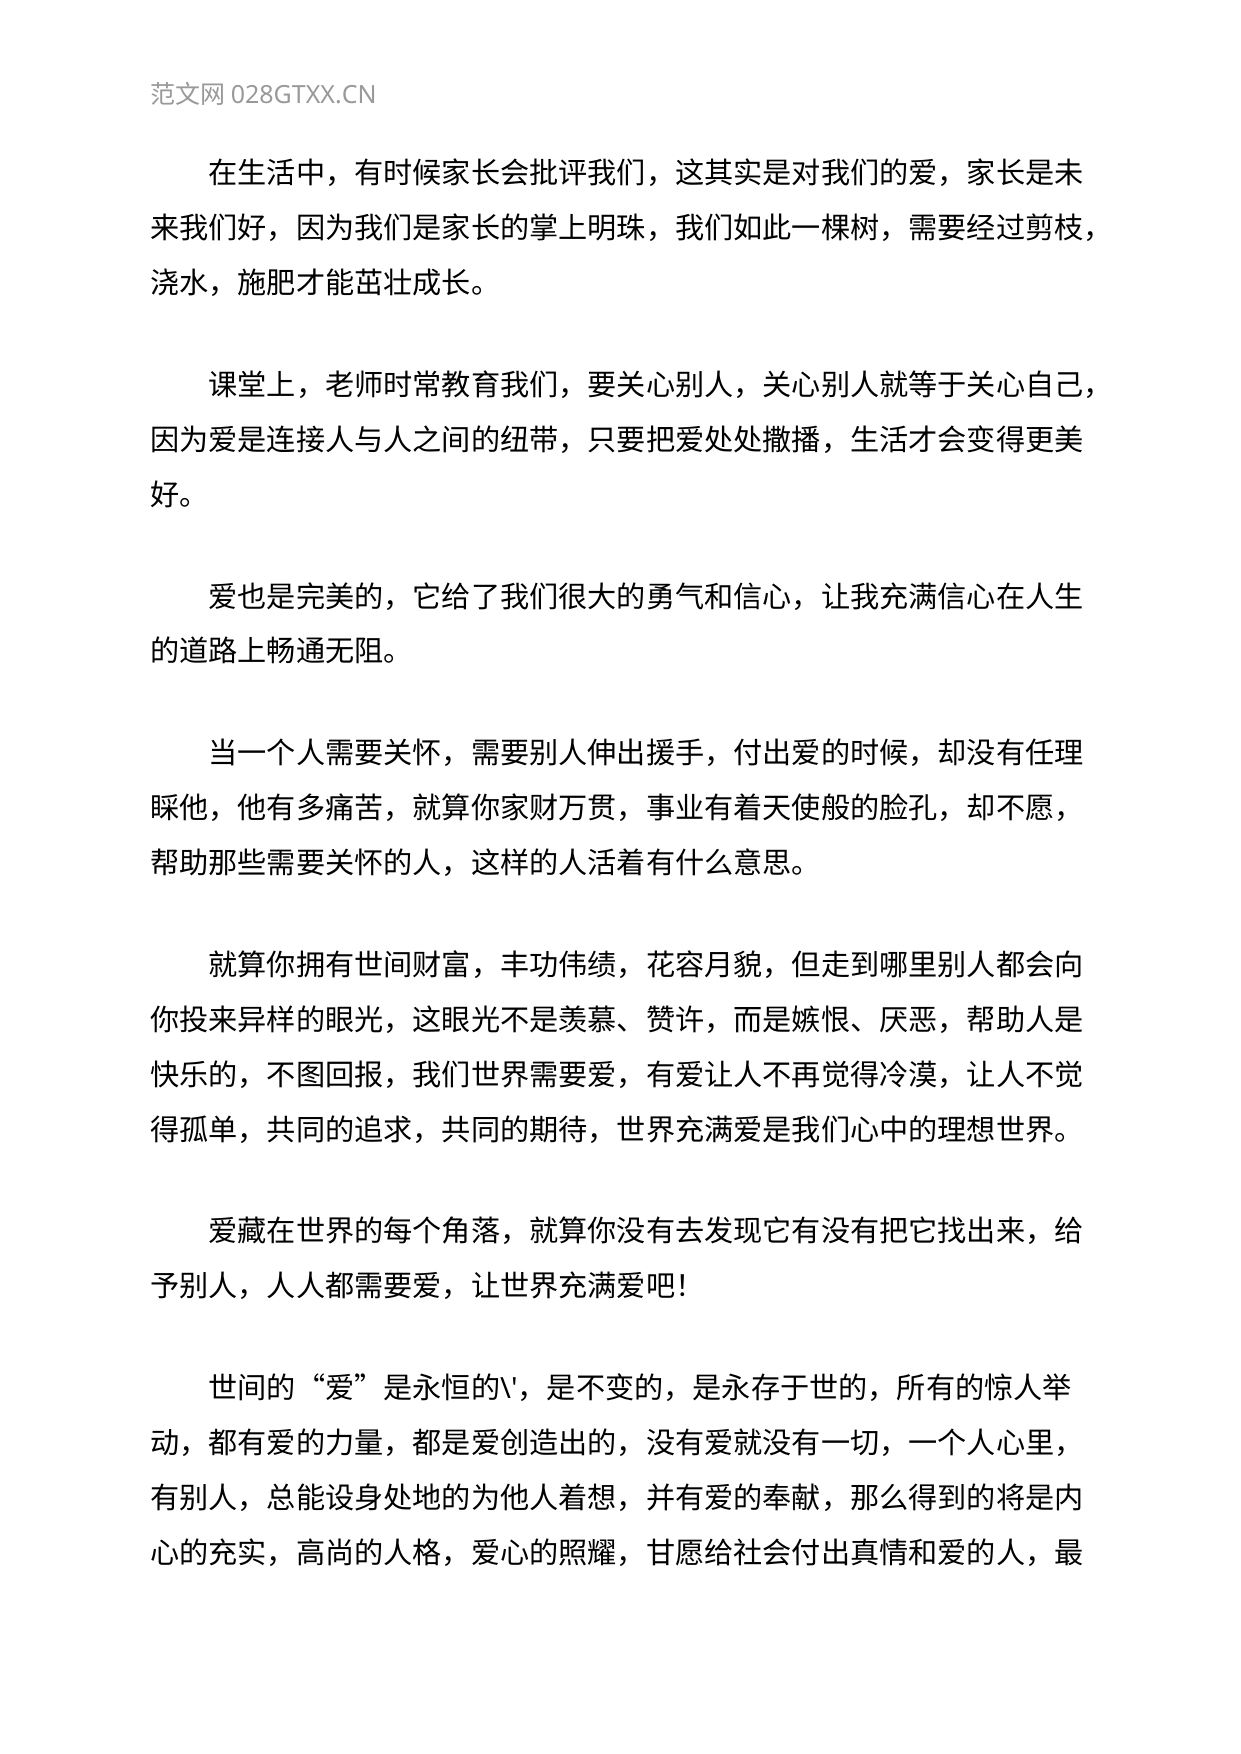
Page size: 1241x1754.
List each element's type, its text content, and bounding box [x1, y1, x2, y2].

text 就算你拥有世间财富，丰功伟绩，花容月貌，但走到哪里别人都会向你投来异样的眼光，这眼光不是羡慕、赞许，而是嫉恨、厌恶，帮助人是快乐的，不图回报，我们世界需要爱，有爱让人不再觉得冷漠，让人不觉得孤单，共同的追求，共同的期待，世界充满爱是我们心中的理想世界。 [150, 941, 1090, 1148]
text 在生活中，有时候家长会批评我们，这其实是对我们的爱，家长是未来我们好，因为我们是家长的掌上明珠，我们如此一棵树，需要经过剪枝，浇水，施肥才能茁壮成长。 [150, 150, 1090, 302]
text 当一个人需要关怀，需要别人伸出援手，付出爱的时候，却没有任理睬他，他有多痛苦，就算你家财万贯，事业有着天使般的脸孔，却不愿，帮助那些需要关怀的人，这样的人活着有什么意思。 [150, 730, 1090, 882]
text 课堂上，老师时常教育我们，要关心别人，关心别人就等于关心自己，因为爱是连接人与人之间的纽带，只要把爱处处撒播，生活才会变得更美好。 [150, 362, 1090, 514]
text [150, 1364, 1090, 1572]
text 爱藏在世界的每个角落，就算你没有去发现它有没有把它找出来，给予别人，人人都需要爱，让世界充满爱吧！ [150, 1208, 1090, 1305]
text 爱也是完美的，它给了我们很大的勇气和信心，让我充满信心在人生的道路上畅通无阻。 [150, 573, 1090, 670]
